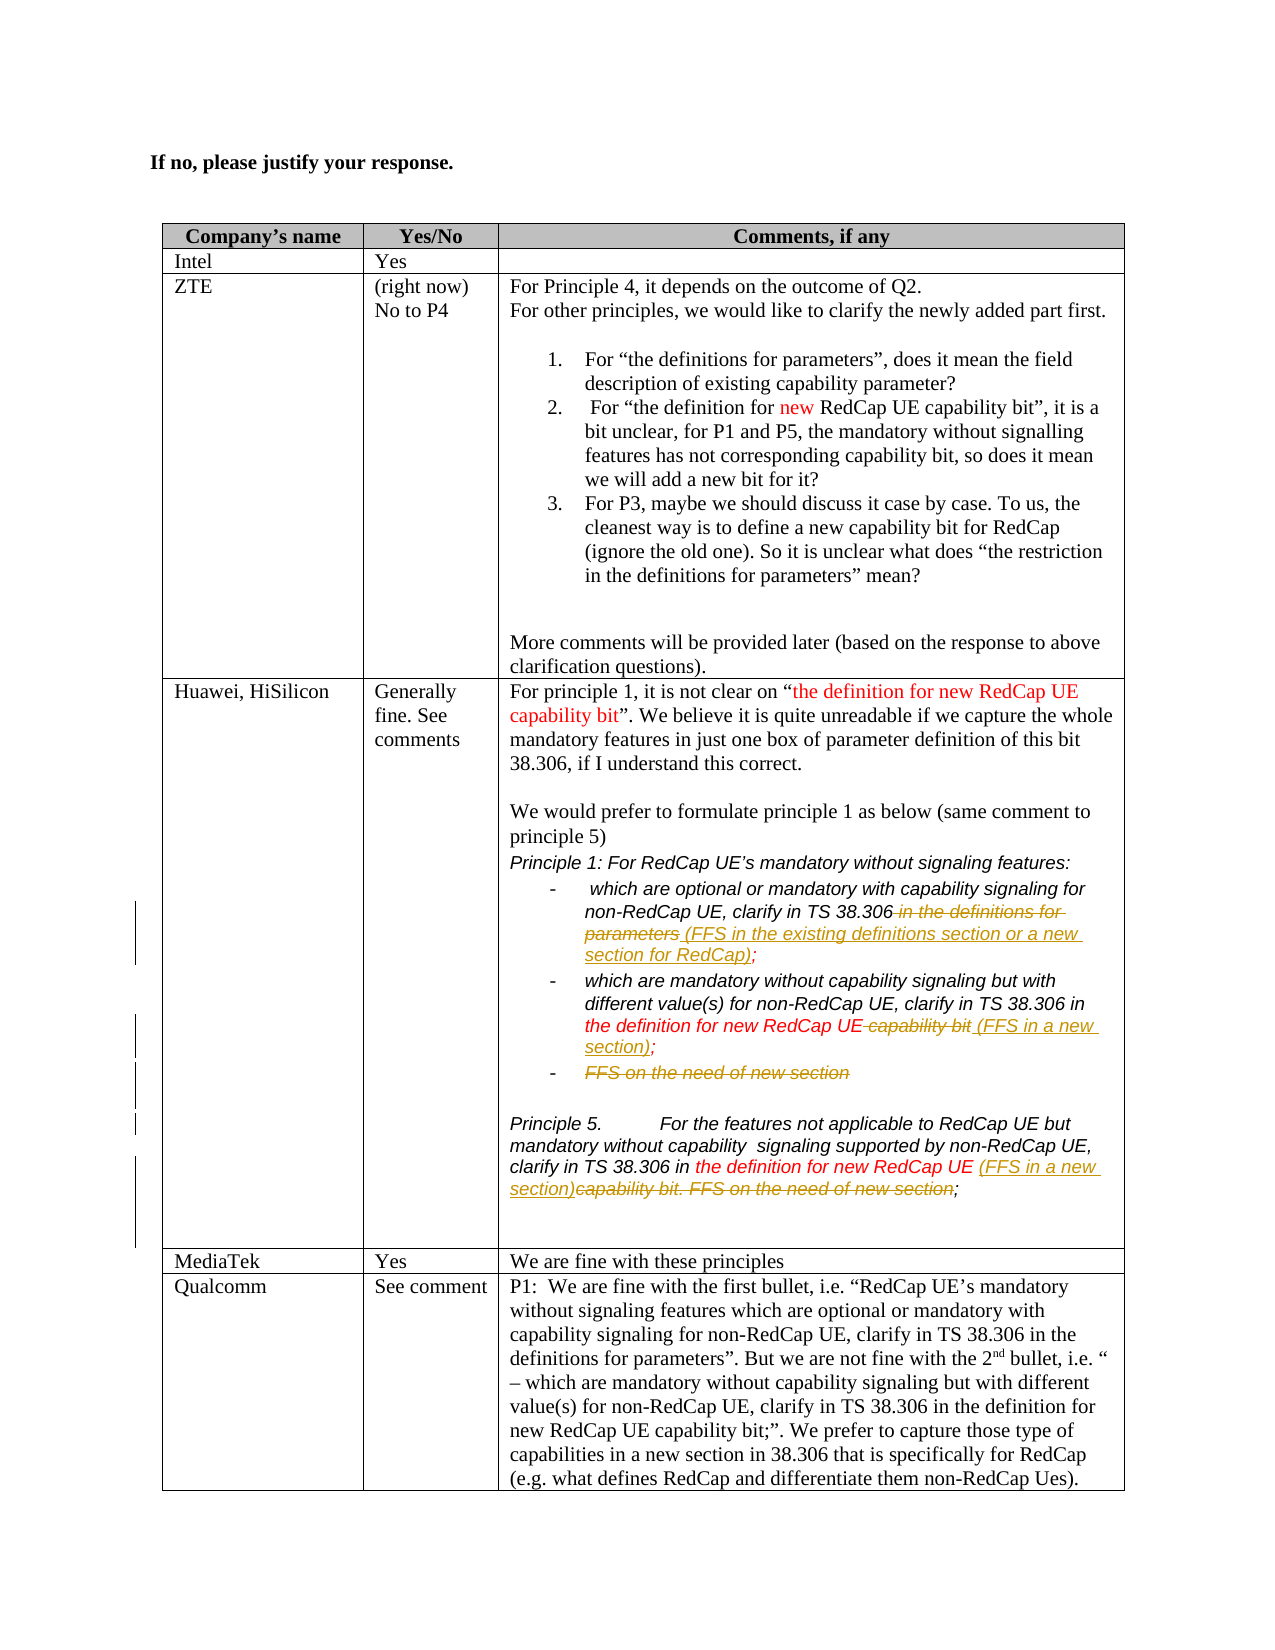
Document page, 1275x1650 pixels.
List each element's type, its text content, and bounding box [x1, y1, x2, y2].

table_cell Yes [364, 1249, 498, 1273]
table_cell See comment [364, 1274, 498, 1490]
table_cell ZTE [163, 274, 363, 678]
table_cell Yes [364, 249, 498, 273]
table_header Yes/No [364, 224, 498, 248]
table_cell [499, 1274, 1124, 1490]
table_header Comments, if any [499, 224, 1124, 248]
table_cell For principle 1, it is not clear on “the definition for new RedCap UE capability bit”. We believe it is quite unreadable if we capture the whole mandatory features in just one box of parameter definition of this bit 38.306, if I understand this correct. We would prefer to formulate principle 1 as below (same comment to principle 5) Principle 1: For RedCap UE’s mandatory without signaling features: which are optional or mandatory with capability signaling for non-RedCap UE, clarify in TS 38.306; which are mandatory without capability signaling but with different value(s) for non-RedCap UE, clarify in TS 38.306 in the definition for new RedCap UE; Principle 5. For the features not applicable to RedCap UE but mandatory without capability signaling supported by non-RedCap UE, clarify in TS 38.306 in the definition for new RedCap UE ; [499, 679, 1124, 1247]
table_cell [499, 249, 1124, 273]
table_header Company’s name [163, 224, 363, 248]
table_cell Intel [163, 249, 363, 273]
table_cell MediaTek [163, 1249, 363, 1273]
table_cell Qualcomm [163, 1274, 363, 1490]
table_cell Generally fine. See comments [364, 679, 498, 1247]
table_cell Huawei, HiSilicon [163, 679, 363, 1247]
table_cell For Principle 4, it depends on the outcome of Q2. For other principles, we would like to clarify the newly added part first. For “the definitions for parameters”, does it mean the field description of existing capability parameter? For “the definition for new RedCap UE capability bit”, it is a bit unclear, for P1 and P5, the mandatory without signalling features has not corresponding capability bit, so does it mean we will add a new bit for it? For P3, maybe we should discuss it case by case. To us, the cleanest way is to define a new capability bit for RedCap (ignore the old one). So it is unclear what does “the restriction in the definitions for parameters” mean? More comments will be provided later (based on the response to above clarification questions). [499, 274, 1124, 678]
list If no, please justify your response. [150, 150, 1125, 174]
table_cell (right now) No to P4 [364, 274, 498, 678]
table_cell We are fine with these principles [499, 1249, 1124, 1273]
